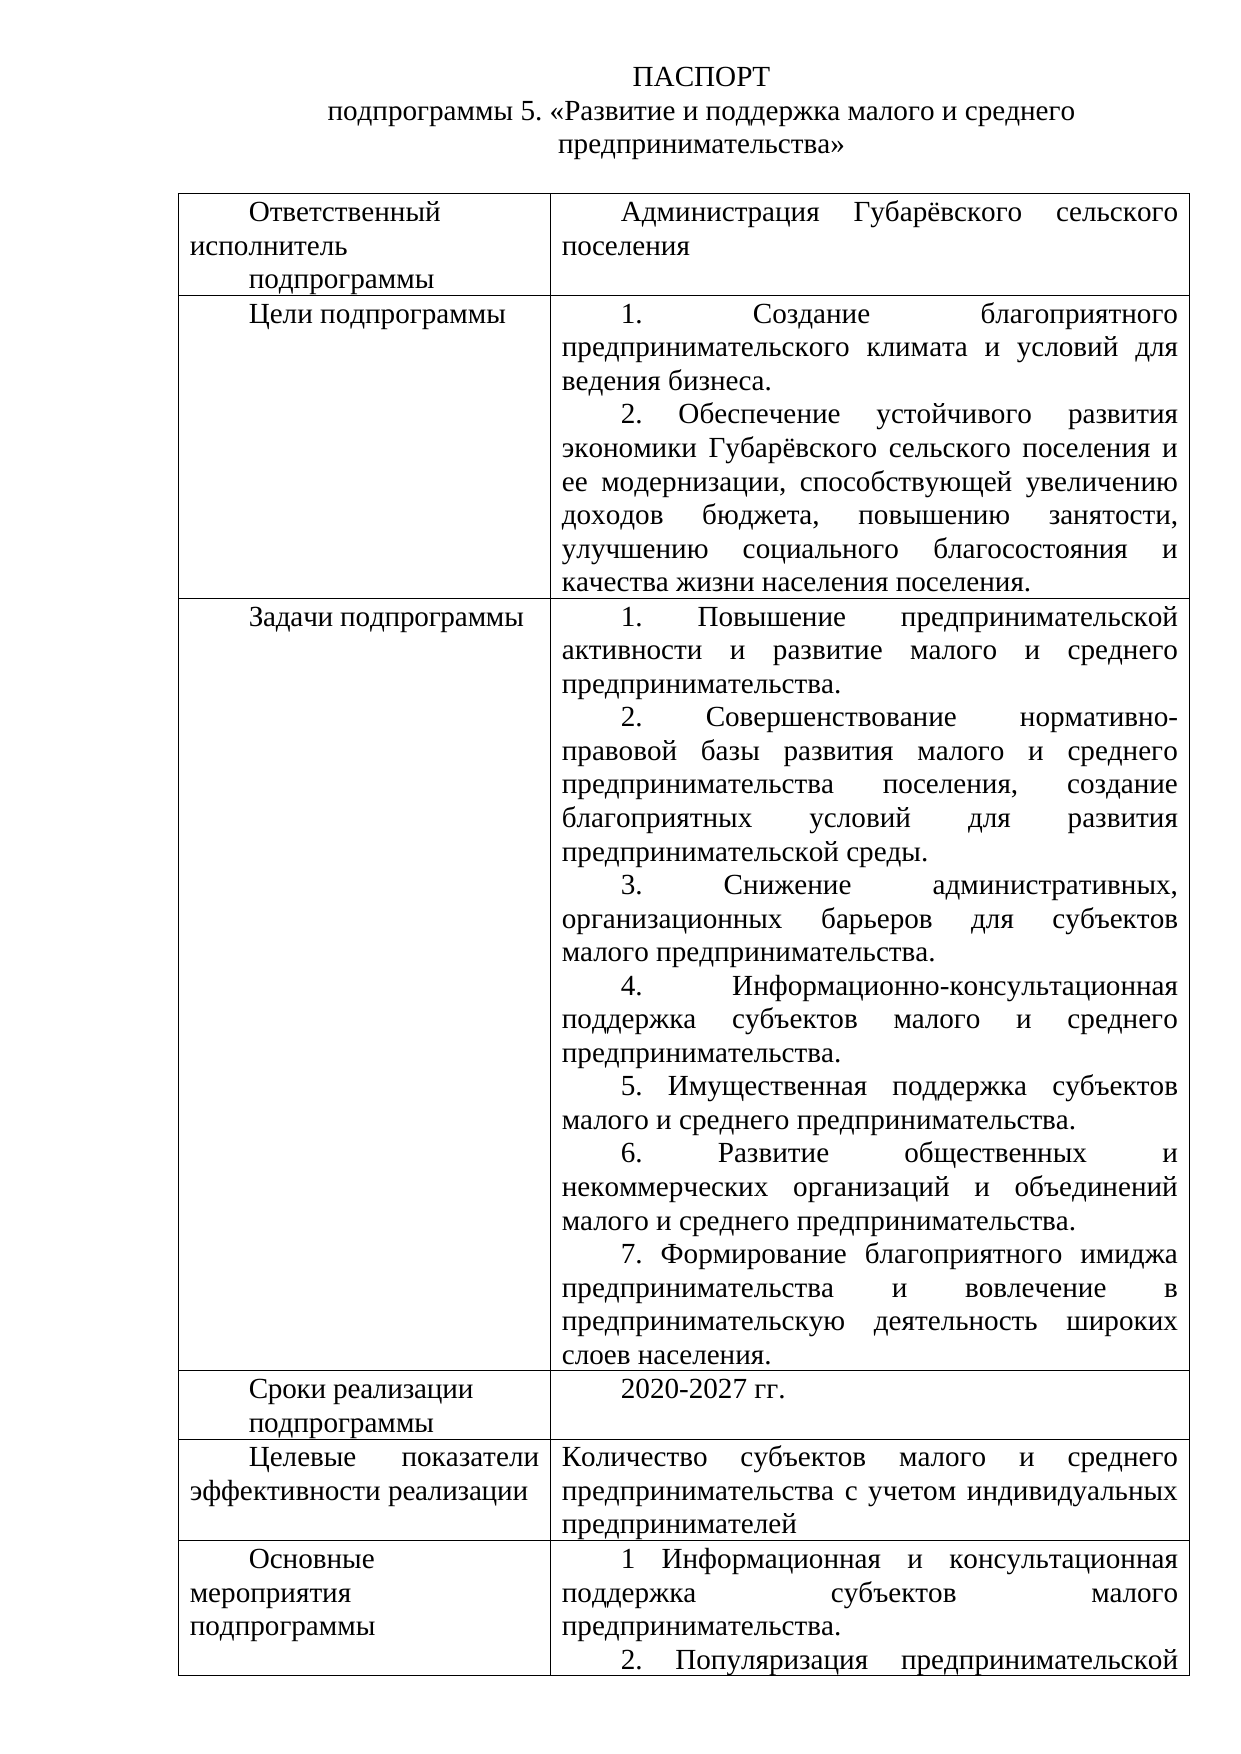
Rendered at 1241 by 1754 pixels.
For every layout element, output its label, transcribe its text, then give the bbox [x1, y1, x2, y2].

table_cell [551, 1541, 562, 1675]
table_cell Целевые показатели эффективности реализации [179, 1440, 550, 1540]
table_cell 1. Повышение предпринимательской активности и развитие малого и среднего предпринимательства. 2. Совершенствование нормативно-правовой базы развития малого и среднего предпринимательства поселения, создание благоприятных условий для развития предпринимательской среды. 3. Снижение административных, организационных барьеров для субъектов малого предпринимательства. 4. Информационно-консультационная поддержка субъектов малого и среднего предпринимательства. 5. Имущественная поддержка субъектов малого и среднего предпринимательства. 6. Развитие общественных и некоммерческих организаций и объединений малого и среднего предпринимательства. 7. Формирование благоприятного имиджа предпринимательства и вовлечение в предпринимательскую деятельность широких слоев населения. [551, 599, 1189, 1370]
table_cell 2020-2027 гг. [551, 1371, 1189, 1438]
table_cell Количество субъектов малого и среднего предпринимательства с учетом индивидуальных предпринимателей [551, 1440, 1189, 1540]
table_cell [179, 1541, 550, 1675]
table_cell 1. Создание благоприятного предпринимательского климата и условий для ведения бизнеса. 2. Обеспечение устойчивого развития экономики Губарёвского сельского поселения и ее модернизации, способствующей увеличению доходов бюджета, повышению занятости, улучшению социального благосостояния и качества жизни населения поселения. [551, 296, 1189, 598]
text предпринимательства» [177, 126, 1152, 160]
text ПАСПОРТ [177, 59, 1152, 93]
table_cell Сроки реализации подпрограммы [179, 1371, 550, 1438]
table_header Администрация Губарёвского сельского поселения [551, 194, 1189, 295]
table_cell Цели подпрограммы [179, 296, 550, 598]
text подпрограммы 5. «Развитие и поддержка малого и среднего [177, 93, 1152, 126]
table_cell Задачи подпрограммы [179, 599, 550, 1370]
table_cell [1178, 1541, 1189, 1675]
